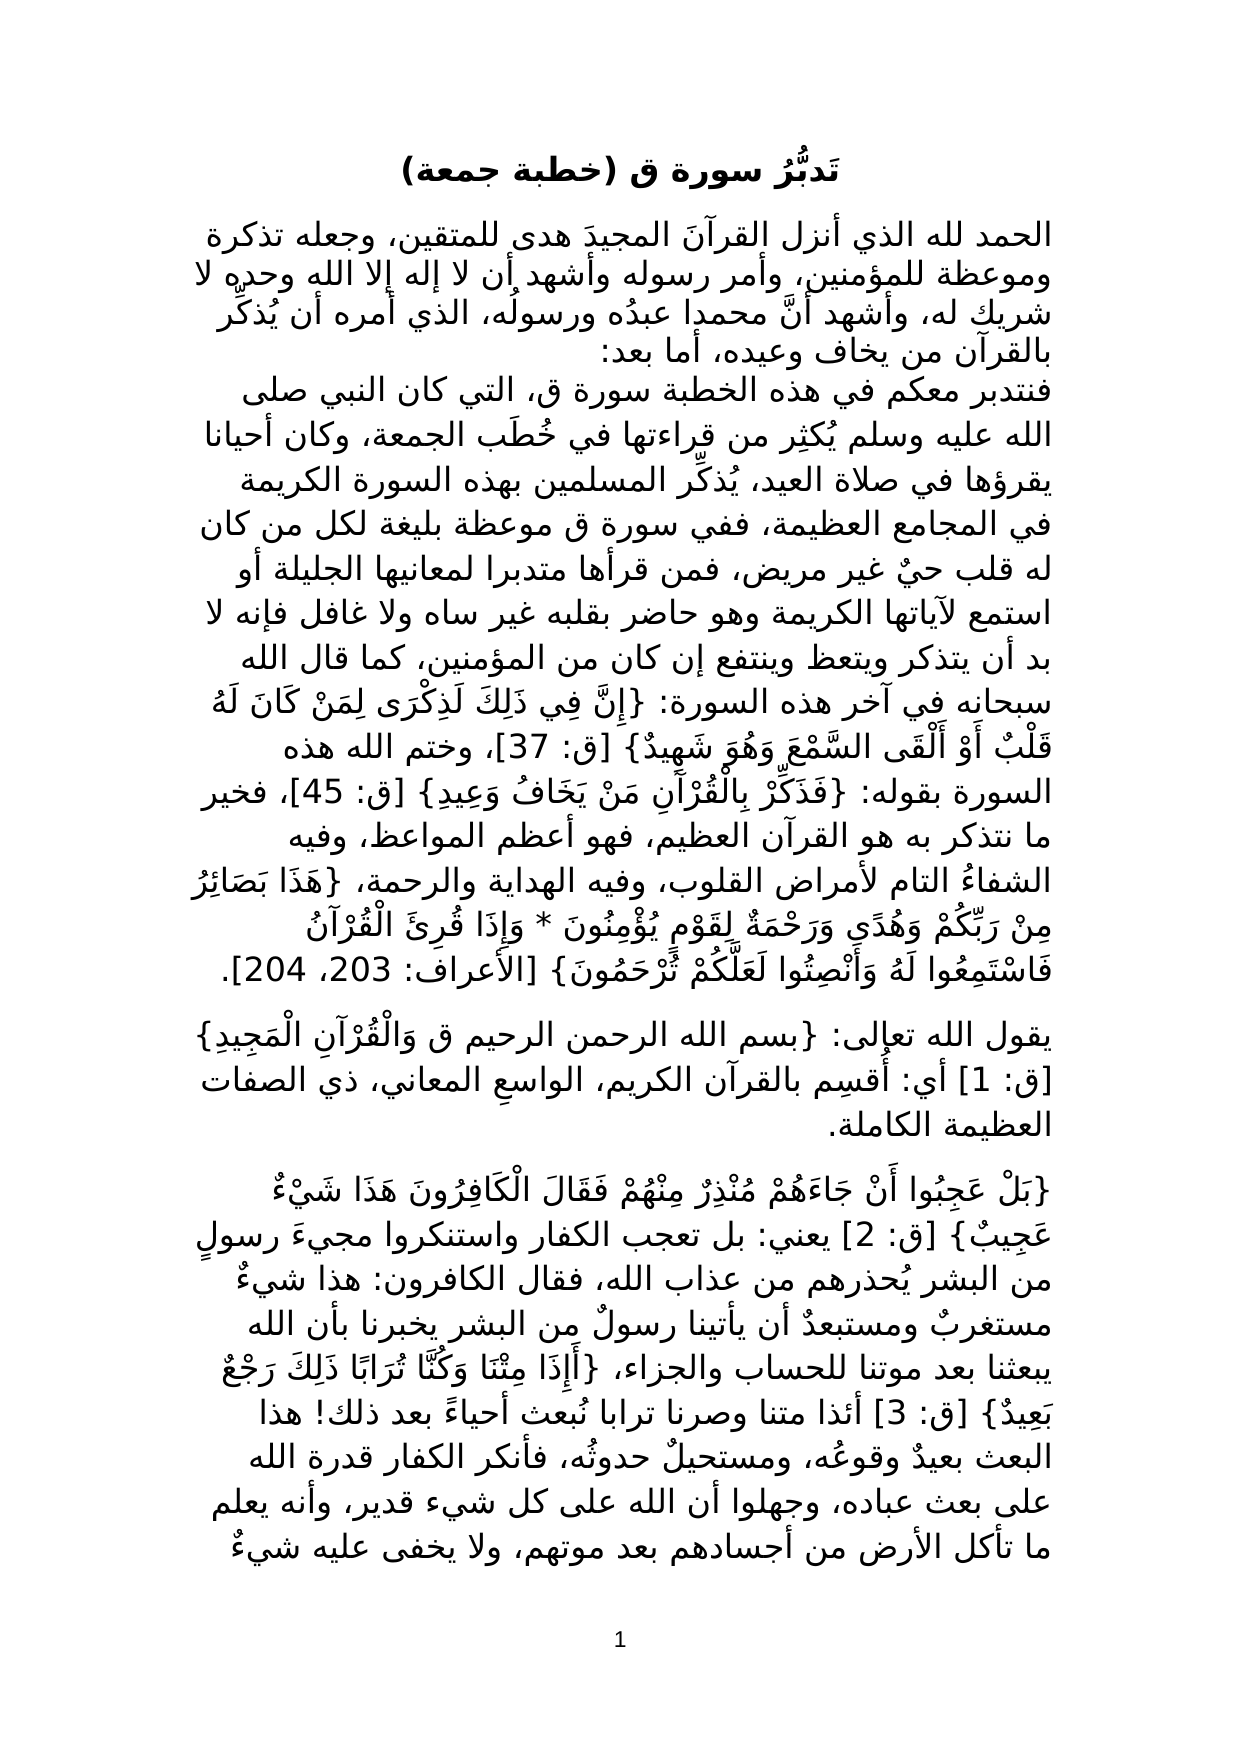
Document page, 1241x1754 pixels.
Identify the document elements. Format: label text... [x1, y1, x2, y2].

text الحمد لله الذي أنزل القرآنَ المجيدَ هدى للمتقين، وجعله تذكرة وموعظة للمؤمنين، وأمر رسوله وأشهد أن لا إله إلا الله وحده لا شريك له، وأشهد أنَّ محمدا عبدُه ورسولُه، الذي أمره أن يُذكِّر بالقرآن من يخاف وعيده، أما بعد: [187, 215, 1053, 371]
text يقول الله تعالى: {بسم الله الرحمن الرحيم ق وَالْقُرْآنِ الْمَجِيدِ} [ق: 1] أي: أُقسِم بالقرآن الكريم، الواسعِ المعاني، ذي الصفات العظيمة الكاملة. [187, 1016, 1053, 1144]
text فنتدبر معكم في هذه الخطبة سورة ق، التي كان النبي صلى الله عليه وسلم يُكثِر من قراءتها في خُطَب الجمعة، وكان أحيانا يقرؤها في صلاة العيد، يُذكِّر المسلمين بهذه السورة الكريمة في المجامع العظيمة، ففي سورة ق موعظة بليغة لكل من كان له قلب حيٌ غير مريض، فمن قرأها متدبرا لمعانيها الجليلة أو استمع لآياتها الكريمة وهو حاضر بقلبه غير ساه ولا غافل فإنه لا بد أن يتذكر ويتعظ وينتفع إن كان من المؤمنين، كما قال الله سبحانه في آخر هذه السورة: {إِنَّ فِي ذَلِكَ لَذِكْرَى لِمَنْ كَانَ لَهُ قَلْبٌ أَوْ أَلْقَى السَّمْعَ وَهُوَ شَهِيدٌ} [ق: 37]، وختم الله هذه السورة بقوله: {فَذَكِّرْ بِالْقُرْآنِ مَنْ يَخَافُ وَعِيدِ} [ق: 45]، فخير ما نتذكر به هو القرآن العظيم، فهو أعظم المواعظ، وفيه الشفاءُ التام لأمراض القلوب، وفيه الهداية والرحمة، {هَذَا بَصَائِرُ مِنْ رَبِّكُمْ وَهُدًى وَرَحْمَةٌ لِقَوْمٍ يُؤْمِنُونَ * وَإِذَا قُرِئَ الْقُرْآنُ فَاسْتَمِعُوا لَهُ وَأَنْصِتُوا لَعَلَّكُمْ تُرْحَمُونَ} [الأعراف: 203، 204]. [187, 371, 1053, 989]
text تَدبُّرُ سورة ق (خطبة جمعة) [187, 150, 1053, 189]
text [187, 1170, 1053, 1566]
